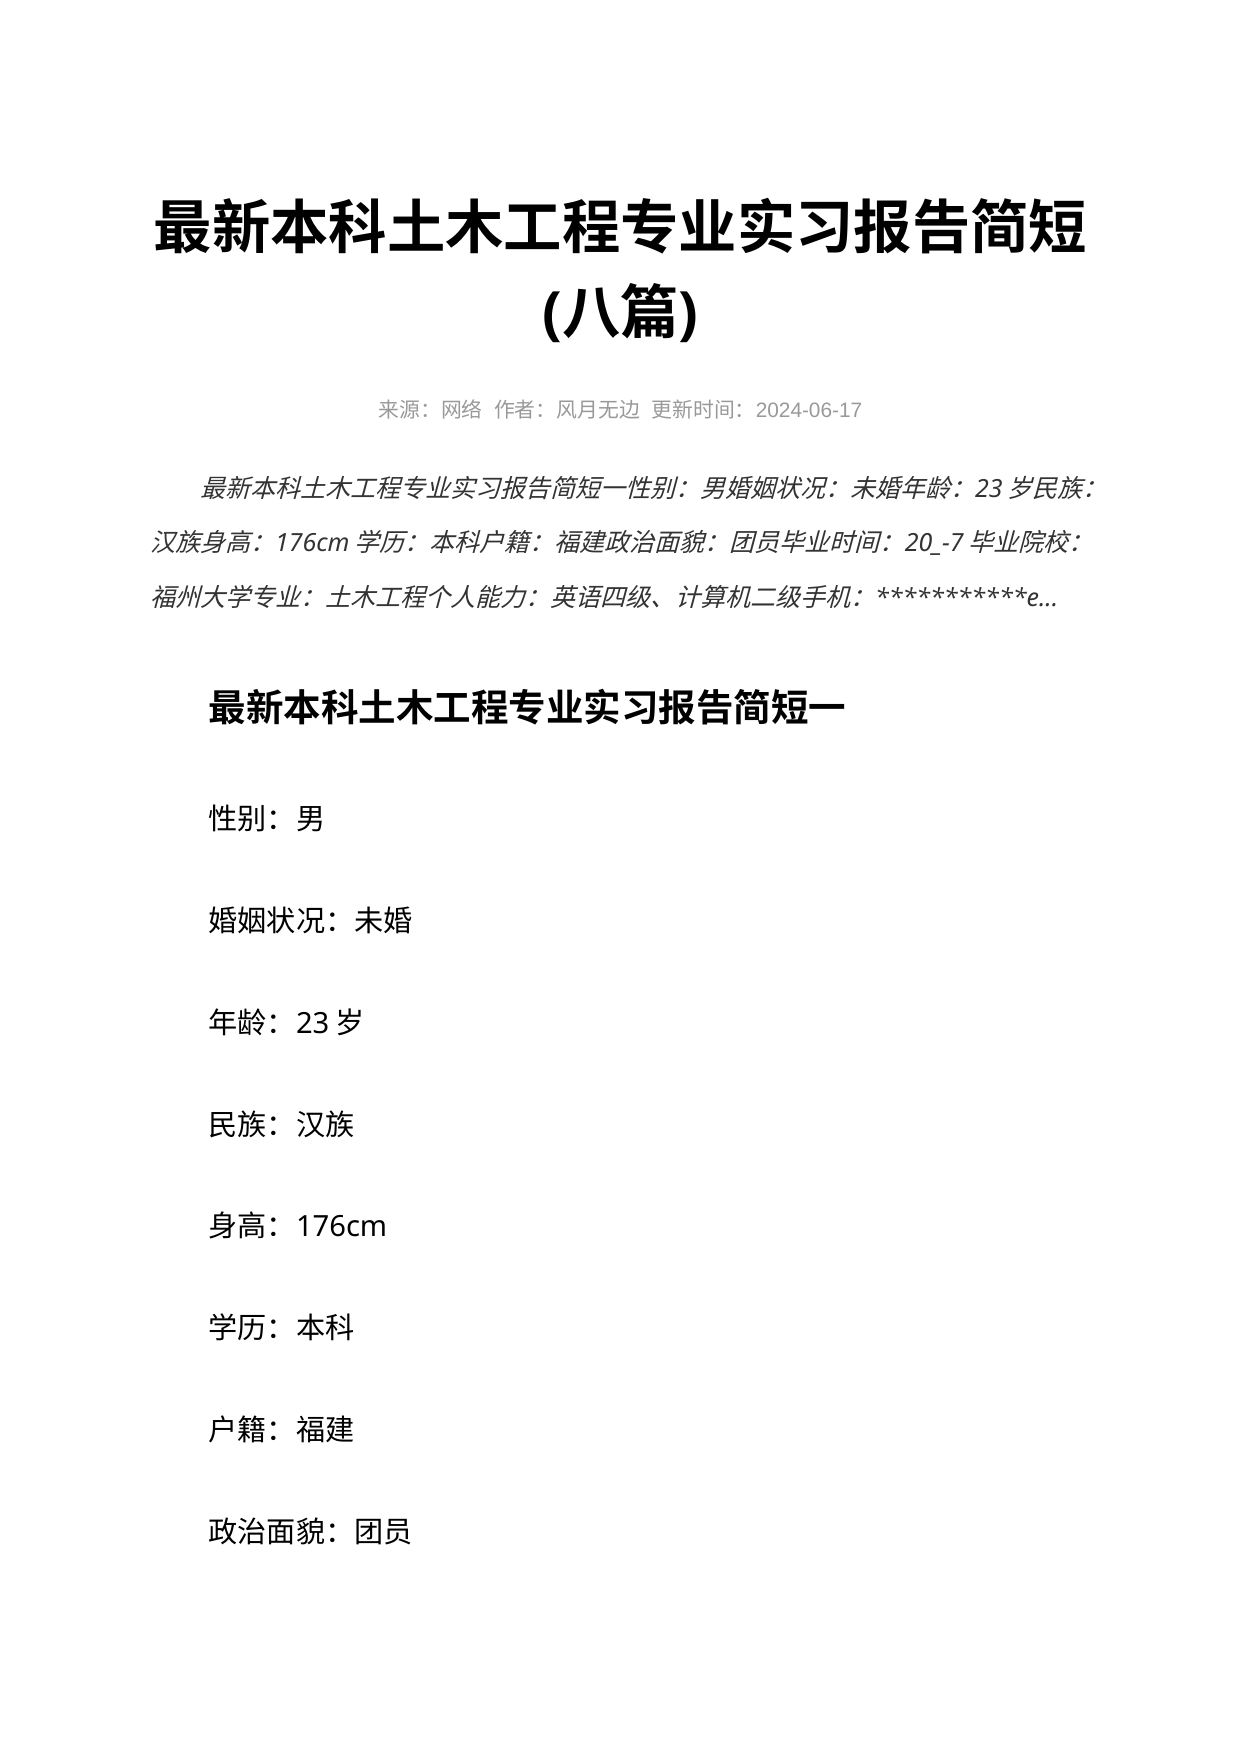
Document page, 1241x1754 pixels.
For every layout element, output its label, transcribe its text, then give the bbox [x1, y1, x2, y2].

text 身高：176cm [150, 1203, 1090, 1245]
text 政治面貌：团员 [150, 1508, 1090, 1551]
text 最新本科土木工程专业实习报告简短一性别：男婚姻状况：未婚年龄：23岁民族：汉族身高：176cm学历：本科户籍：福建政治面貌：团员毕业时间：20_-7毕业院校：福州大学专业：土木工程个人能力：英语四级、计算机二级手机：***********e... [150, 468, 1090, 613]
text 性别：男 [150, 796, 1090, 838]
text 学历：本科 [150, 1305, 1090, 1347]
text 来源：网络 作者：风月无边 更新时间：2024-06-17 [150, 397, 1090, 421]
subtitle 最新本科土木工程专业实习报告简短(八篇) [150, 181, 1090, 351]
text 民族：汉族 [150, 1101, 1090, 1143]
text 年龄：23岁 [150, 999, 1090, 1042]
text 最新本科土木工程专业实习报告简短一 [150, 678, 1090, 732]
text 户籍：福建 [150, 1407, 1090, 1449]
text 婚姻状况：未婚 [150, 897, 1090, 940]
